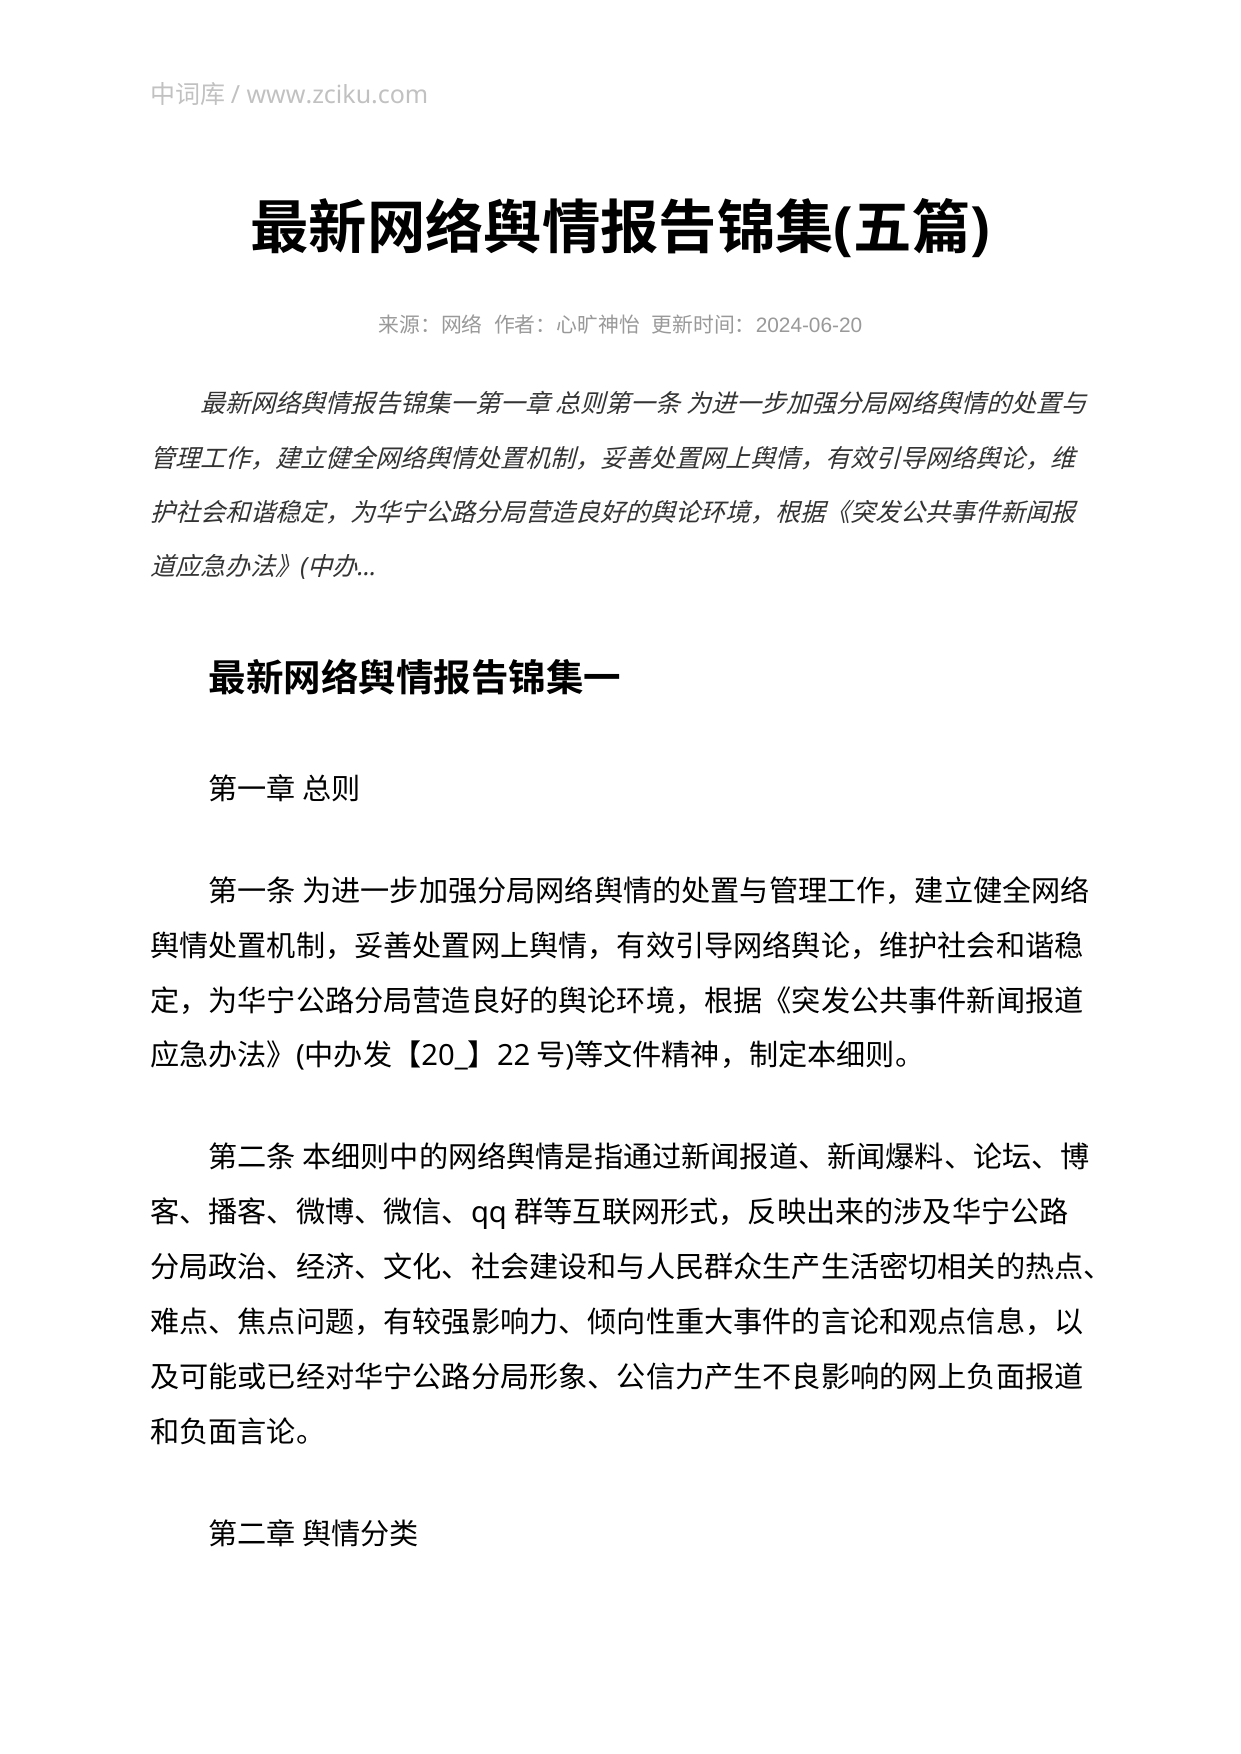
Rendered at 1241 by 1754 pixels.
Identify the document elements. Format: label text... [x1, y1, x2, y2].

subtitle 最新网络舆情报告锦集(五篇) [150, 181, 1090, 266]
text 来源：网络 作者：心旷神怡 更新时间：2024-06-20 [150, 313, 1090, 337]
text 第二章 舆情分类 [150, 1510, 1090, 1553]
text 最新网络舆情报告锦集一 [150, 648, 1090, 702]
text 第一章 总则 [150, 766, 1090, 808]
text 最新网络舆情报告锦集一第一章 总则第一条 为进一步加强分局网络舆情的处置与管理工作，建立健全网络舆情处置机制，妥善处置网上舆情，有效引导网络舆论，维护社会和谐稳定，为华宁公路分局营造良好的舆论环境，根据《突发公共事件新闻报道应急办法》(中办... [150, 384, 1090, 583]
text 第一条 为进一步加强分局网络舆情的处置与管理工作，建立健全网络舆情处置机制，妥善处置网上舆情，有效引导网络舆论，维护社会和谐稳定，为华宁公路分局营造良好的舆论环境，根据《突发公共事件新闻报道应急办法》(中办发【20_】22号)等文件精神，制定本细则。 [150, 867, 1090, 1074]
text 第二条 本细则中的网络舆情是指通过新闻报道、新闻爆料、论坛、博客、播客、微博、微信、qq 群等互联网形式，反映出来的涉及华宁公路分局政治、经济、文化、社会建设和与人民群众生产生活密切相关的热点、难点、焦点问题，有较强影响力、倾向性重大事件的言论和观点信息，以及可能或已经对华宁公路分局形象、公信力产生不良影响的网上负面报道和负面言论。 [150, 1134, 1090, 1451]
